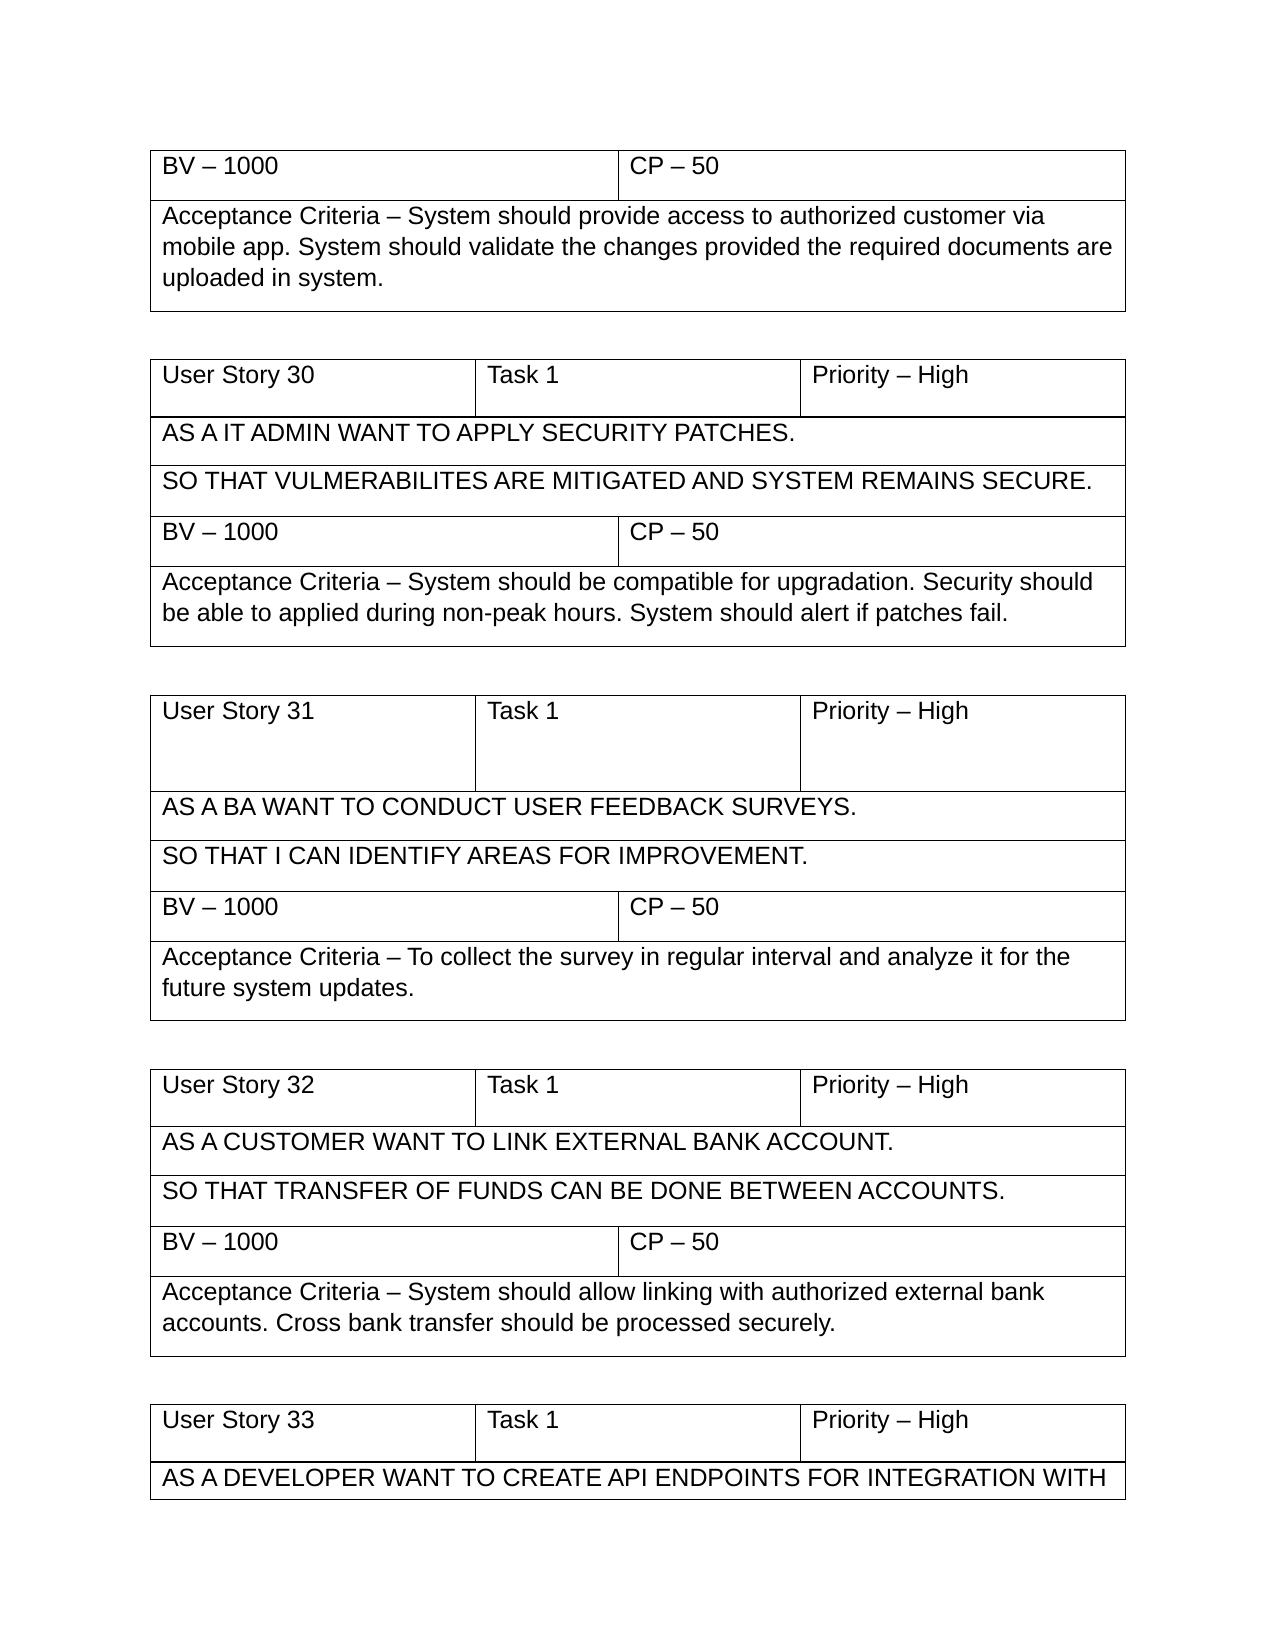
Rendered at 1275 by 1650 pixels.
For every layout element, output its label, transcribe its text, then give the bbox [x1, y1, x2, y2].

table_header User Story 31 [151, 696, 475, 791]
table_header Task 1 [476, 696, 800, 791]
table_cell SO THAT VULMERABILITES ARE MITIGATED AND SYSTEM REMAINS SECURE. [151, 466, 1125, 516]
table_cell AS A BA WANT TO CONDUCT USER FEEDBACK SURVEYS. [151, 792, 1125, 839]
table_header User Story 33 [151, 1405, 475, 1461]
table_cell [151, 1463, 1125, 1499]
table_cell Acceptance Criteria – System should allow linking with authorized external bank accounts. Cross bank transfer should be processed securely. [151, 1277, 1125, 1356]
table_cell Acceptance Criteria – To collect the survey in regular interval and analyze it for the future system updates. [151, 942, 1125, 1020]
table_header Priority – High [801, 360, 1125, 416]
table_header Priority – High [801, 696, 1125, 791]
table_header Task 1 [476, 1070, 800, 1126]
table_cell Acceptance Criteria – System should provide access to authorized customer via mobile app. System should validate the changes provided the required documents are uploaded in system. [151, 201, 1125, 311]
table_cell BV – 1000 [151, 1227, 618, 1276]
table_header User Story 30 [151, 360, 475, 416]
table_cell BV – 1000 [151, 517, 618, 566]
table_cell CP – 50 [619, 151, 1125, 200]
table_cell Acceptance Criteria – System should be compatible for upgradation. Security should be able to applied during non-peak hours. System should alert if patches fail. [151, 567, 1125, 646]
table_header Task 1 [476, 360, 800, 416]
table_cell BV – 1000 [151, 151, 618, 200]
table_cell CP – 50 [619, 1227, 1125, 1276]
table_header Priority – High [801, 1405, 1125, 1461]
table_header Task 1 [476, 1405, 800, 1461]
table_header User Story 32 [151, 1070, 475, 1126]
table_cell CP – 50 [619, 892, 1125, 941]
table_cell BV – 1000 [151, 892, 618, 941]
table_cell CP – 50 [619, 517, 1125, 566]
table_cell SO THAT I CAN IDENTIFY AREAS FOR IMPROVEMENT. [151, 841, 1125, 891]
table_cell AS A IT ADMIN WANT TO APPLY SECURITY PATCHES. [151, 418, 1125, 465]
table_header Priority – High [801, 1070, 1125, 1126]
table_cell AS A CUSTOMER WANT TO LINK EXTERNAL BANK ACCOUNT. [151, 1127, 1125, 1175]
table_cell SO THAT TRANSFER OF FUNDS CAN BE DONE BETWEEN ACCOUNTS. [151, 1176, 1125, 1226]
